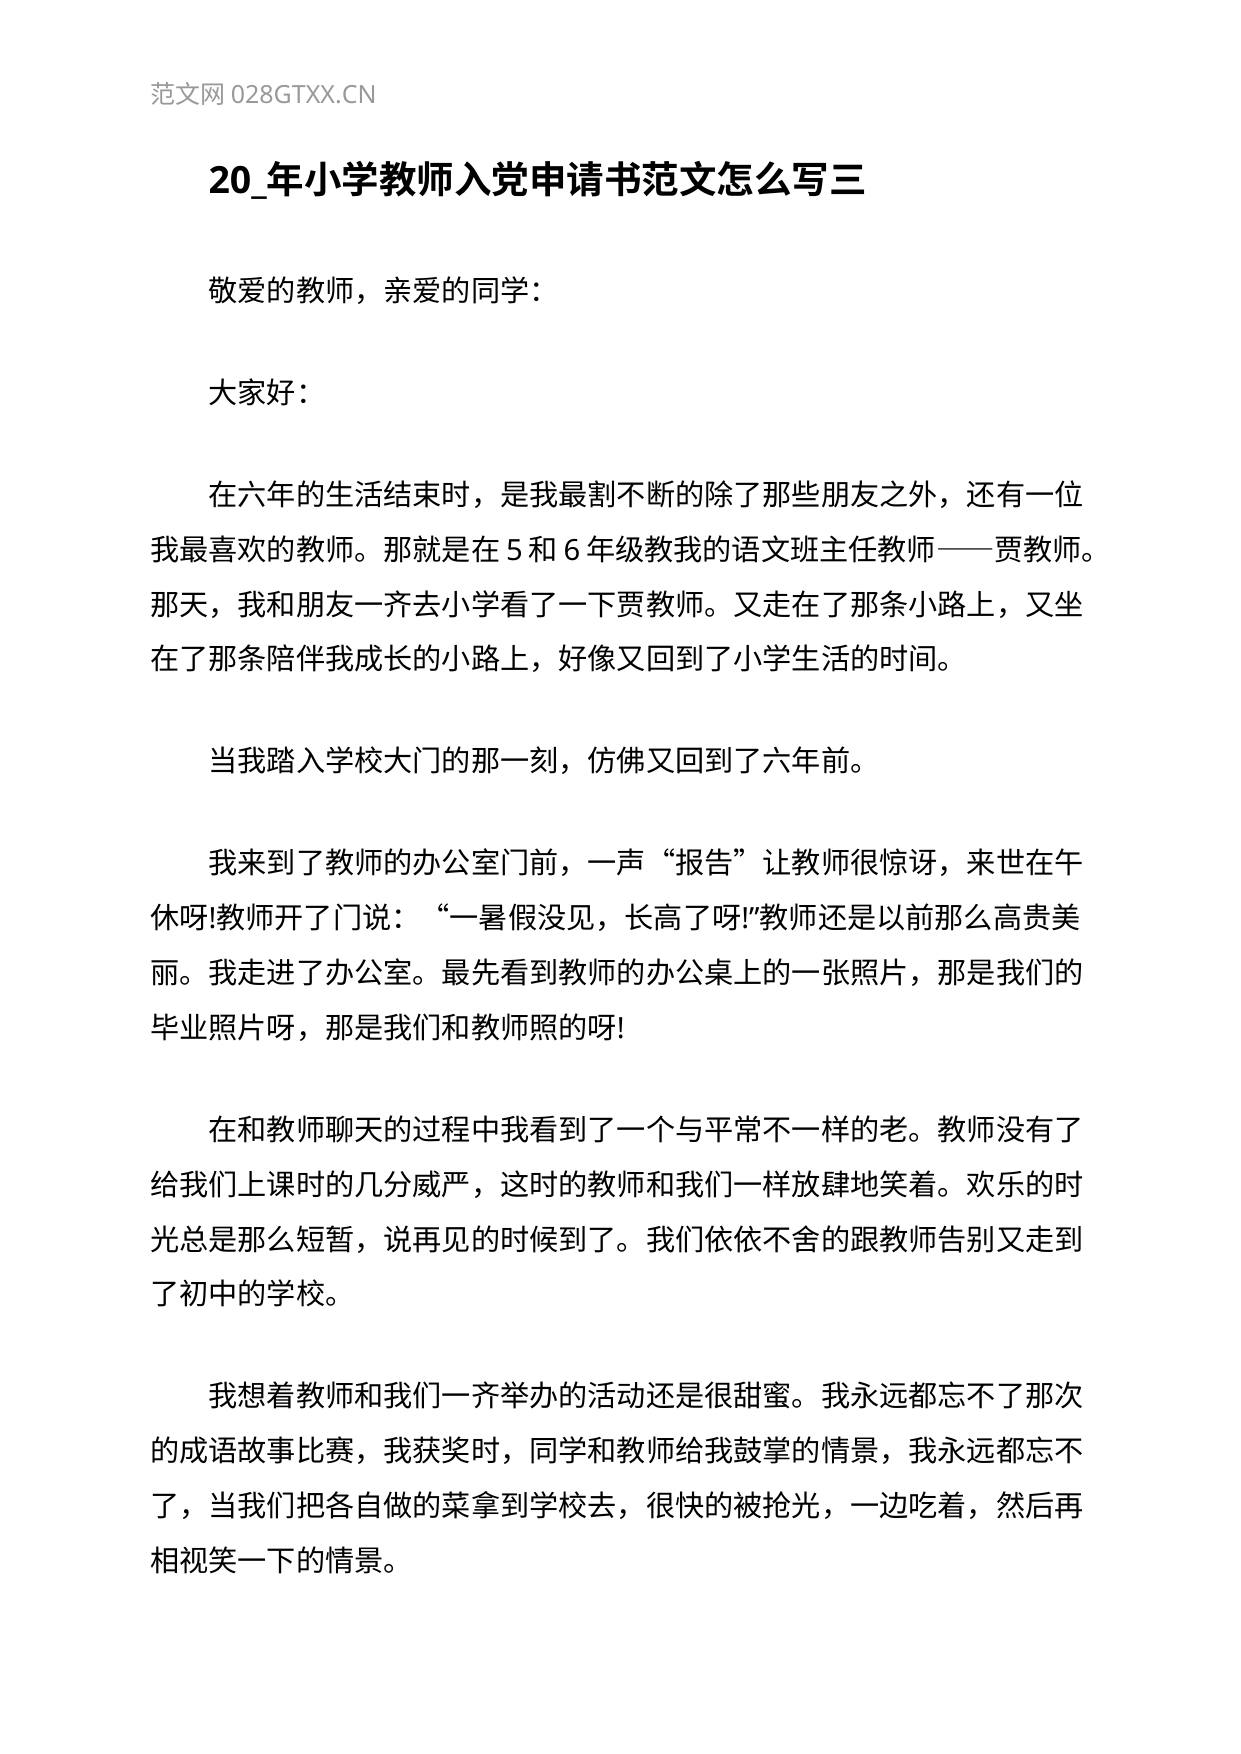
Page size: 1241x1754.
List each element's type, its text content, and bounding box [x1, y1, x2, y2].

text 当我踏入学校大门的那一刻，仿佛又回到了六年前。 [150, 738, 1090, 780]
text 20_年小学教师入党申请书范文怎么写三 [150, 150, 1090, 204]
text 在六年的生活结束时，是我最割不断的除了那些朋友之外，还有一位我最喜欢的教师。那就是在5和6年级教我的语文班主任教师——贾教师。那天，我和朋友一齐去小学看了一下贾教师。又走在了那条小路上，又坐在了那条陪伴我成长的小路上，好像又回到了小学生活的时间。 [150, 471, 1090, 678]
text 在和教师聊天的过程中我看到了一个与平常不一样的老。教师没有了给我们上课时的几分威严，这时的教师和我们一样放肆地笑着。欢乐的时光总是那么短暂，说再见的时候到了。我们依依不舍的跟教师告别又走到了初中的学校。 [150, 1106, 1090, 1313]
text 我想着教师和我们一齐举办的活动还是很甜蜜。我永远都忘不了那次的成语故事比赛，我获奖时，同学和教师给我鼓掌的情景，我永远都忘不了，当我们把各自做的菜拿到学校去，很快的被抢光，一边吃着，然后再相视笑一下的情景。 [150, 1373, 1090, 1580]
text 我来到了教师的办公室门前，一声“报告”让教师很惊讶，来世在午休呀!教师开了门说：“一暑假没见，长高了呀!”教师还是以前那么高贵美丽。我走进了办公室。最先看到教师的办公桌上的一张照片，那是我们的毕业照片呀，那是我们和教师照的呀! [150, 839, 1090, 1047]
text 大家好： [150, 369, 1090, 412]
text 敬爱的教师，亲爱的同学： [150, 268, 1090, 310]
